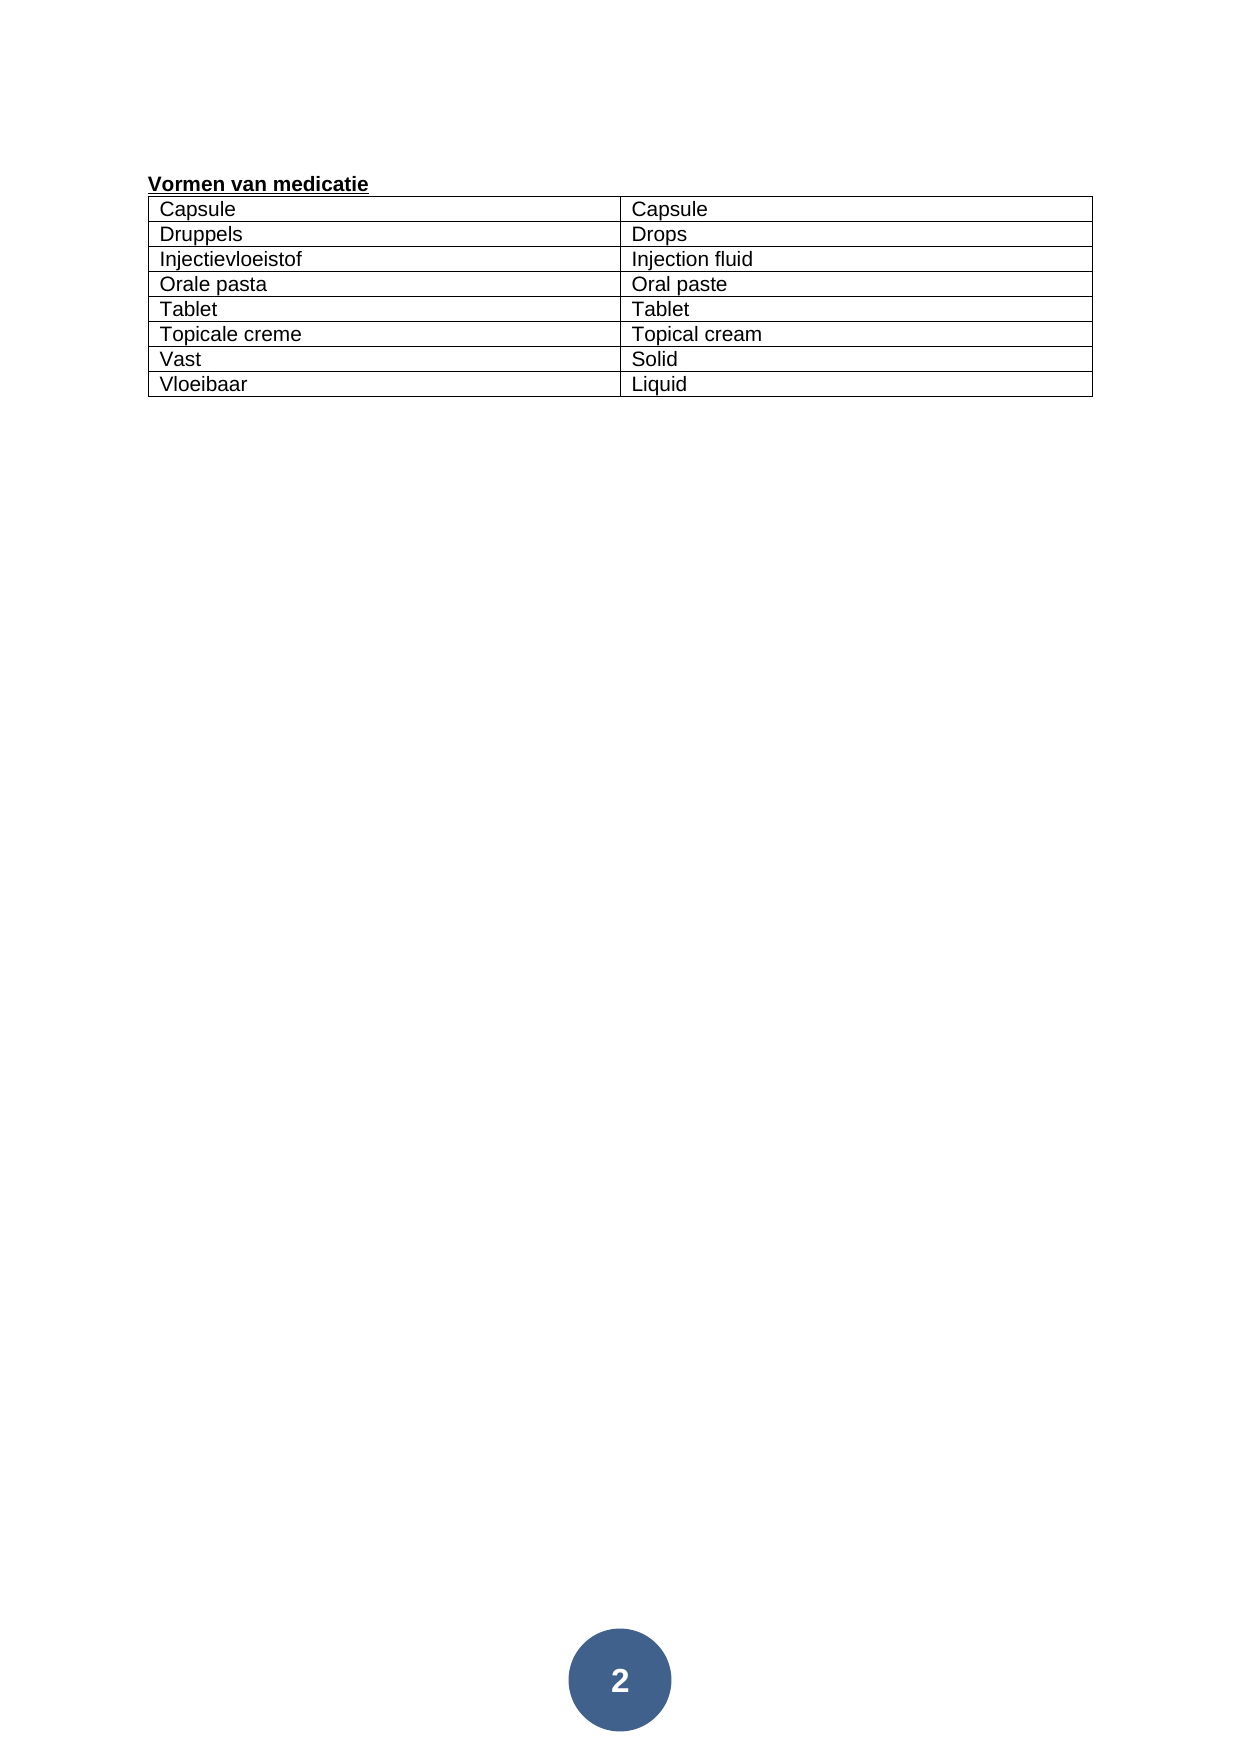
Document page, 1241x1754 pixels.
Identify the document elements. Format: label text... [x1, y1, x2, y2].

table_cell Drops [621, 222, 1092, 246]
table_cell Solid [621, 347, 1092, 371]
table_cell Orale pasta [149, 272, 620, 296]
table_cell Druppels [149, 222, 620, 246]
table_cell Vloeibaar [149, 372, 620, 396]
table_cell Liquid [621, 372, 1092, 396]
text Vormen van medicatie [148, 172, 1093, 196]
table_cell Tablet [621, 297, 1092, 321]
table_cell Vast [149, 347, 620, 371]
table_header Capsule [621, 197, 1092, 221]
table_header Capsule [149, 197, 620, 221]
table_cell Tablet [149, 297, 620, 321]
table_cell Topicale creme [149, 322, 620, 346]
table_cell Injectievloeistof [149, 247, 620, 271]
table_cell Oral paste [621, 272, 1092, 296]
table_cell Injection fluid [621, 247, 1092, 271]
table_cell Topical cream [621, 322, 1092, 346]
